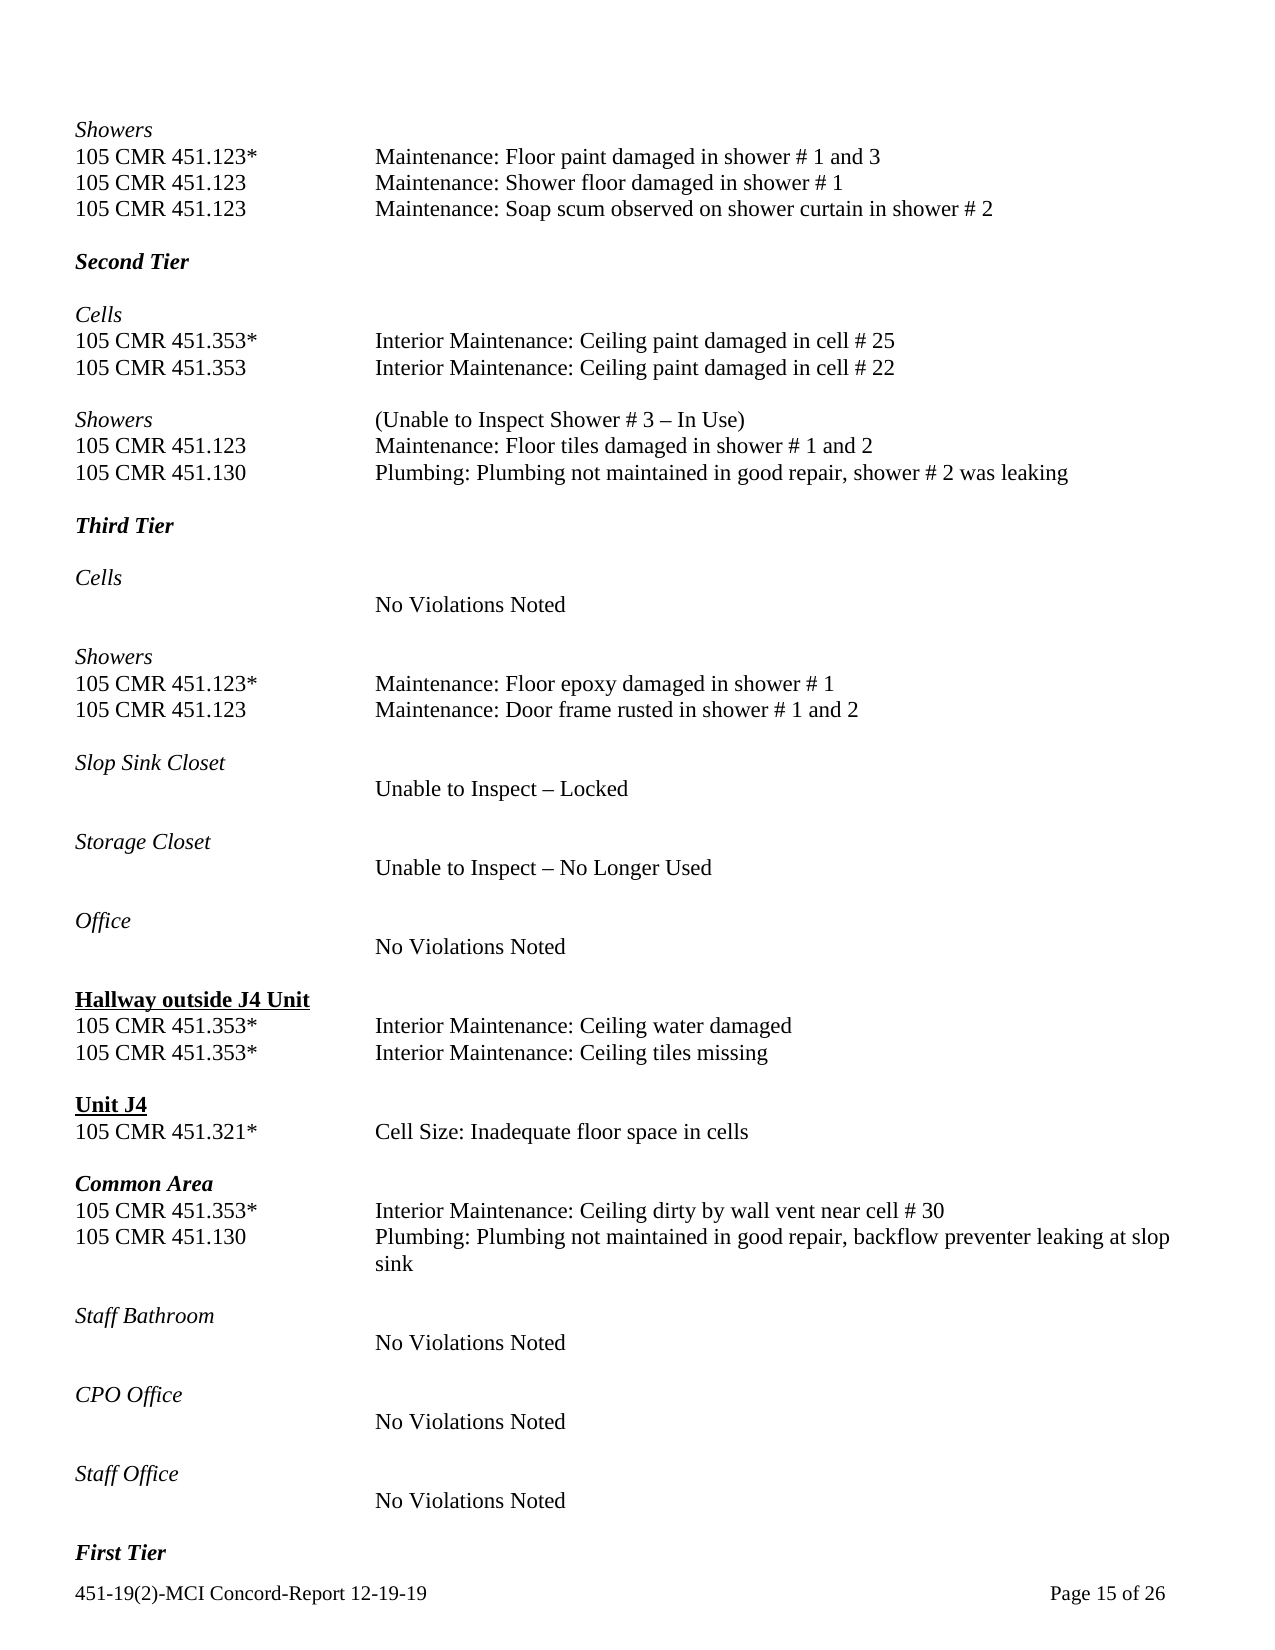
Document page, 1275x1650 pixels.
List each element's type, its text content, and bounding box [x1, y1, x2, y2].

text Slop Sink Closet [75, 749, 1200, 775]
text No Violations Noted [75, 1487, 1200, 1513]
text Unit J4 [75, 1091, 1200, 1118]
text Office [75, 907, 1200, 933]
text 105 CMR 451.123 Maintenance: Shower floor damaged in shower # 1 [75, 169, 1200, 195]
text 105 CMR 451.353 Interior Maintenance: Ceiling paint damaged in cell # 22 [75, 353, 1200, 380]
text No Violations Noted [75, 1408, 1200, 1434]
text 105 CMR 451.123 Maintenance: Door frame rusted in shower # 1 and 2 [75, 696, 1200, 722]
text 105 CMR 451.353* Interior Maintenance: Ceiling paint damaged in cell # 25 [75, 327, 1200, 353]
text Staff Office [75, 1460, 1200, 1487]
text Staff Bathroom [75, 1302, 1200, 1329]
text 105 CMR 451.353* Interior Maintenance: Ceiling tiles missing [75, 1039, 1200, 1065]
text Hallway outside J4 Unit [75, 986, 1200, 1012]
text 105 CMR 451.353* Interior Maintenance: Ceiling dirty by wall vent near cell # 30 [75, 1197, 1200, 1223]
text 105 CMR 451.123 Maintenance: Floor tiles damaged in shower # 1 and 2 [75, 433, 1200, 459]
text Second Tier [75, 248, 1200, 274]
text Unable to Inspect – No Longer Used [75, 854, 1200, 881]
text Common Area [75, 1171, 1200, 1197]
text 105 CMR 451.130 Plumbing: Plumbing not maintained in good repair, shower # 2 was leaking [75, 459, 1200, 485]
text Storage Closet [75, 828, 1200, 854]
text First Tier [75, 1539, 1200, 1566]
text Cells [75, 301, 1200, 327]
text Cells [75, 564, 1200, 591]
text 105 CMR 451.123* Maintenance: Floor paint damaged in shower # 1 and 3 [75, 143, 1200, 169]
text 105 CMR 451.321* Cell Size: Inadequate floor space in cells [75, 1118, 1200, 1144]
text 105 CMR 451.130 Plumbing: Plumbing not maintained in good repair, backflow preventer leaking at slop sink [75, 1223, 1200, 1276]
text Showers [75, 116, 1200, 143]
text 105 CMR 451.123* Maintenance: Floor epoxy damaged in shower # 1 [75, 670, 1200, 696]
text Showers (Unable to Inspect Shower # 3 – In Use) [75, 406, 1200, 433]
text No Violations Noted [75, 591, 1200, 617]
text No Violations Noted [75, 933, 1200, 960]
text Third Tier [75, 512, 1200, 538]
text 105 CMR 451.123 Maintenance: Soap scum observed on shower curtain in shower # 2 [75, 195, 1200, 222]
text No Violations Noted [75, 1329, 1200, 1355]
text 105 CMR 451.353* Interior Maintenance: Ceiling water damaged [75, 1012, 1200, 1039]
text Unable to Inspect – Locked [300, 775, 1200, 802]
text CPO Office [75, 1381, 1200, 1408]
text Showers [75, 643, 1200, 670]
